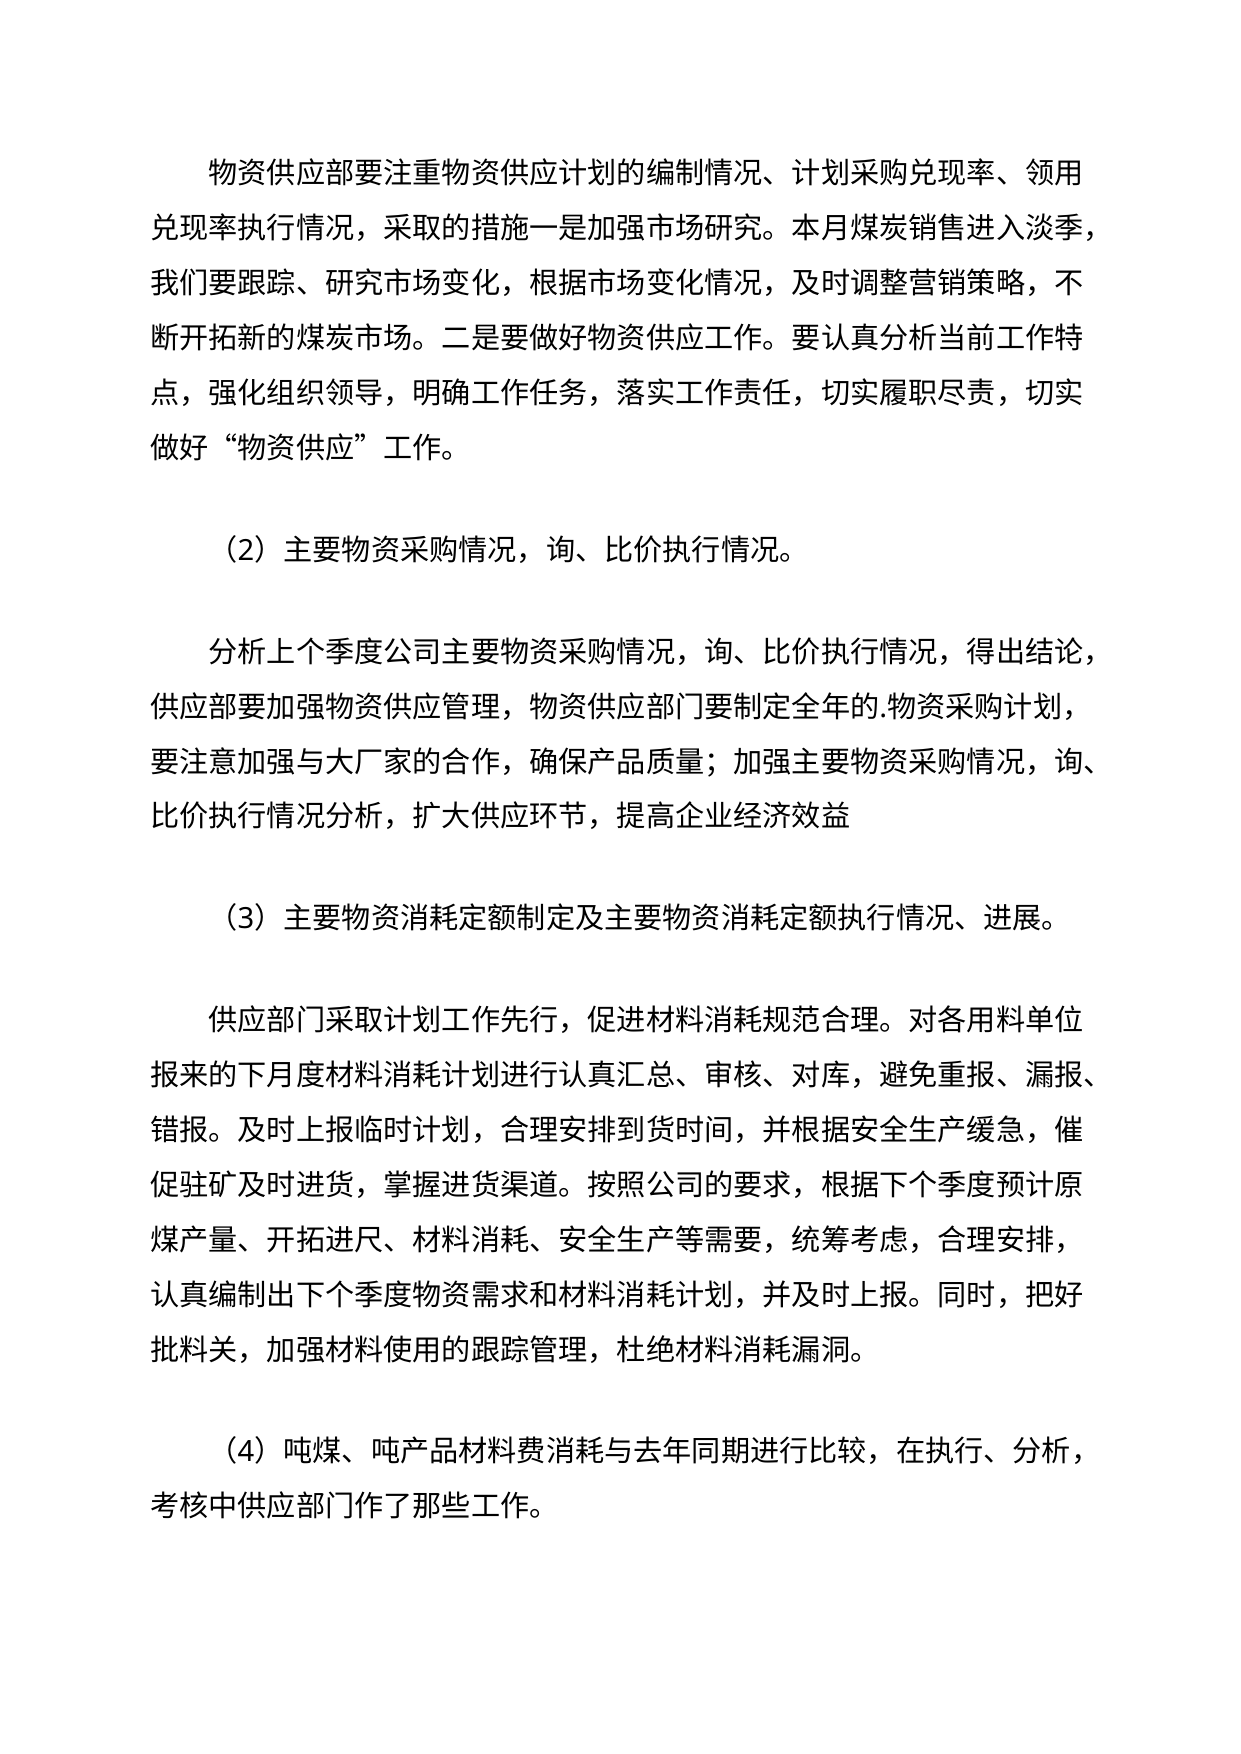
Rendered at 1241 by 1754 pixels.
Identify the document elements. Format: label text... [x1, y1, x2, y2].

text 物资供应部要注重物资供应计划的编制情况、计划采购兑现率、领用兑现率执行情况，采取的措施一是加强市场研究。本月煤炭销售进入淡季，我们要跟踪、研究市场变化，根据市场变化情况，及时调整营销策略，不断开拓新的煤炭市场。二是要做好物资供应工作。要认真分析当前工作特点，强化组织领导，明确工作任务，落实工作责任，切实履职尽责，切实做好“物资供应”工作。 [150, 150, 1090, 467]
text 供应部门采取计划工作先行，促进材料消耗规范合理。对各用料单位报来的下月度材料消耗计划进行认真汇总、审核、对库，避免重报、漏报、错报。及时上报临时计划，合理安排到货时间，并根据安全生产缓急，催促驻矿及时进货，掌握进货渠道。按照公司的要求，根据下个季度预计原煤产量、开拓进尺、材料消耗、安全生产等需要，统筹考虑，合理安排，认真编制出下个季度物资需求和材料消耗计划，并及时上报。同时，把好批料关，加强材料使用的跟踪管理，杜绝材料消耗漏洞。 [150, 997, 1090, 1368]
text （4）吨煤、吨产品材料费消耗与去年同期进行比较，在执行、分析，考核中供应部门作了那些工作。 [150, 1428, 1090, 1525]
text （3）主要物资消耗定额制定及主要物资消耗定额执行情况、进展。 [150, 895, 1090, 937]
text 分析上个季度公司主要物资采购情况，询、比价执行情况，得出结论，供应部要加强物资供应管理，物资供应部门要制定全年的.物资采购计划，要注意加强与大厂家的合作，确保产品质量；加强主要物资采购情况，询、比价执行情况分析，扩大供应环节，提高企业经济效益 [150, 628, 1090, 835]
text （2）主要物资采购情况，询、比价执行情况。 [150, 526, 1090, 569]
